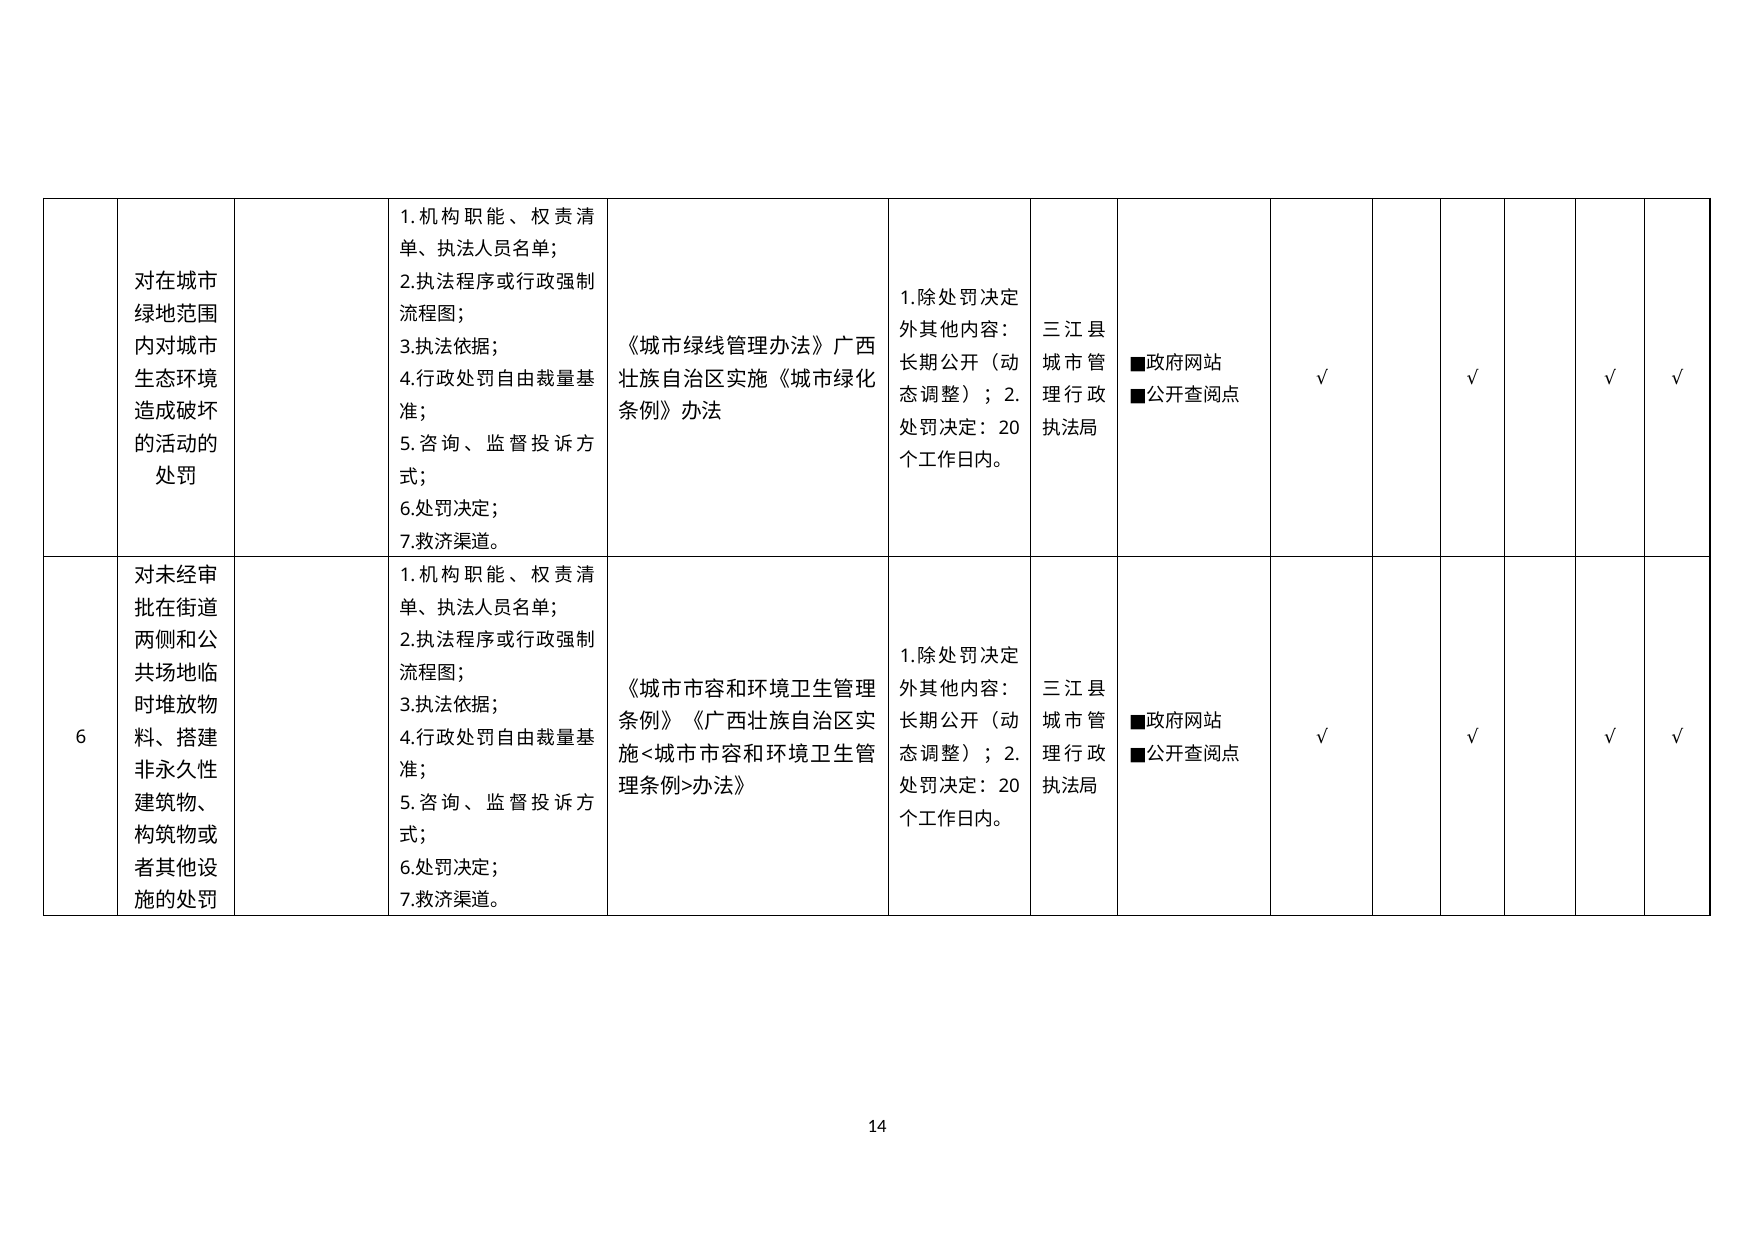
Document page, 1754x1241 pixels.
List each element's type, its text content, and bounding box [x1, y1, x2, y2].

table_cell ■政府网站 ■公开查阅点 [1118, 199, 1270, 556]
table_cell √ [1271, 199, 1372, 556]
table_cell [235, 199, 388, 556]
table_cell [1373, 199, 1440, 556]
table_cell √ [1645, 199, 1709, 556]
table_cell 对在城市绿地范围内对城市生态环境造成破坏的活动的处罚 [118, 199, 234, 556]
table_cell [1373, 557, 1440, 915]
table_cell 对未经审批在街道两侧和公共场地临时堆放物料、搭建非永久性建筑物、构筑物或者其他设施的处罚 [118, 557, 234, 915]
table_cell √ [1645, 557, 1709, 915]
table_cell [1505, 199, 1575, 556]
table_cell 三江县城市管理行政执法局 [1031, 557, 1117, 915]
table_cell √ [1271, 557, 1372, 915]
table_cell [235, 557, 388, 915]
table_cell [44, 199, 117, 556]
table_cell √ [1576, 199, 1644, 556]
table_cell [389, 557, 607, 915]
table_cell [889, 557, 1030, 915]
table_cell 6 [44, 557, 117, 915]
table_cell √ [1441, 199, 1504, 556]
table_cell 《城市市容和环境卫生管理条例》《广西壮族自治区实施<城市市容和环境卫生管理条例>办法》 [608, 557, 888, 915]
table_cell √ [1441, 557, 1504, 915]
table_cell √ [1576, 557, 1644, 915]
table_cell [889, 199, 1030, 556]
table_cell [1505, 557, 1575, 915]
table_cell 《城市绿线管理办法》广西壮族自治区实施《城市绿化条例》办法 [608, 199, 888, 556]
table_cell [389, 199, 607, 556]
table_cell ■政府网站 ■公开查阅点 [1118, 557, 1270, 915]
table_cell 三江县城市管理行政执法局 [1031, 199, 1117, 556]
